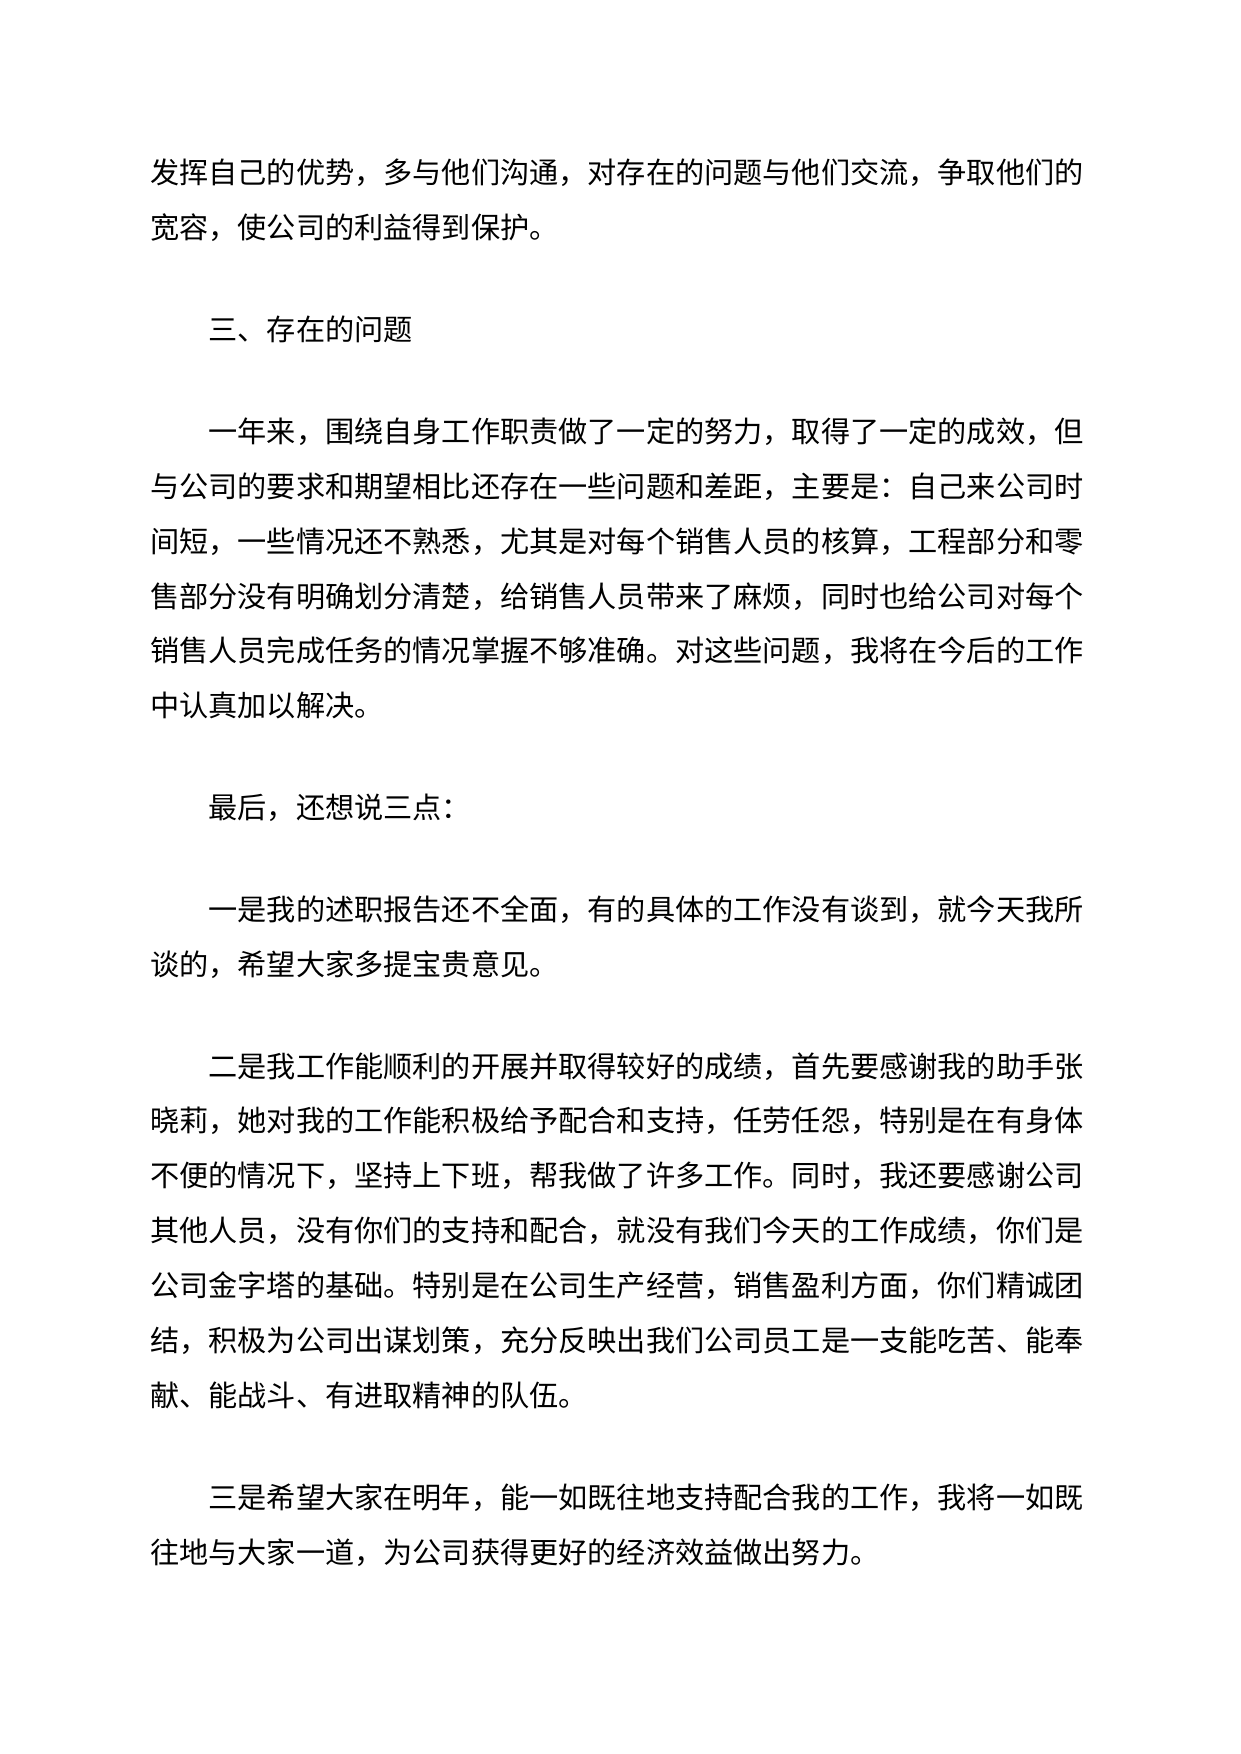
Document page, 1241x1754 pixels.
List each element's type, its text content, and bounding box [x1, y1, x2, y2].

text 三是希望大家在明年，能一如既往地支持配合我的工作，我将一如既往地与大家一道，为公司获得更好的经济效益做出努力。 [150, 1474, 1090, 1571]
text 最后，还想说三点： [150, 785, 1090, 827]
text 三、存在的问题 [150, 307, 1090, 349]
text 二是我工作能顺利的开展并取得较好的成绩，首先要感谢我的助手张晓莉，她对我的工作能积极给予配合和支持，任劳任怨，特别是在有身体不便的情况下，坚持上下班，帮我做了许多工作。同时，我还要感谢公司其他人员，没有你们的支持和配合，就没有我们今天的工作成绩，你们是公司金字塔的基础。特别是在公司生产经营，销售盈利方面，你们精诚团结，积极为公司出谋划策，充分反映出我们公司员工是一支能吃苦、能奉献、能战斗、有进取精神的队伍。 [150, 1043, 1090, 1415]
text 一是我的述职报告还不全面，有的具体的工作没有谈到，就今天我所谈的，希望大家多提宝贵意见。 [150, 886, 1090, 984]
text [150, 150, 1090, 247]
text 一年来，围绕自身工作职责做了一定的努力，取得了一定的成效，但与公司的要求和期望相比还存在一些问题和差距，主要是：自己来公司时间短，一些情况还不熟悉，尤其是对每个销售人员的核算，工程部分和零售部分没有明确划分清楚，给销售人员带来了麻烦，同时也给公司对每个销售人员完成任务的情况掌握不够准确。对这些问题，我将在今后的工作中认真加以解决。 [150, 408, 1090, 725]
